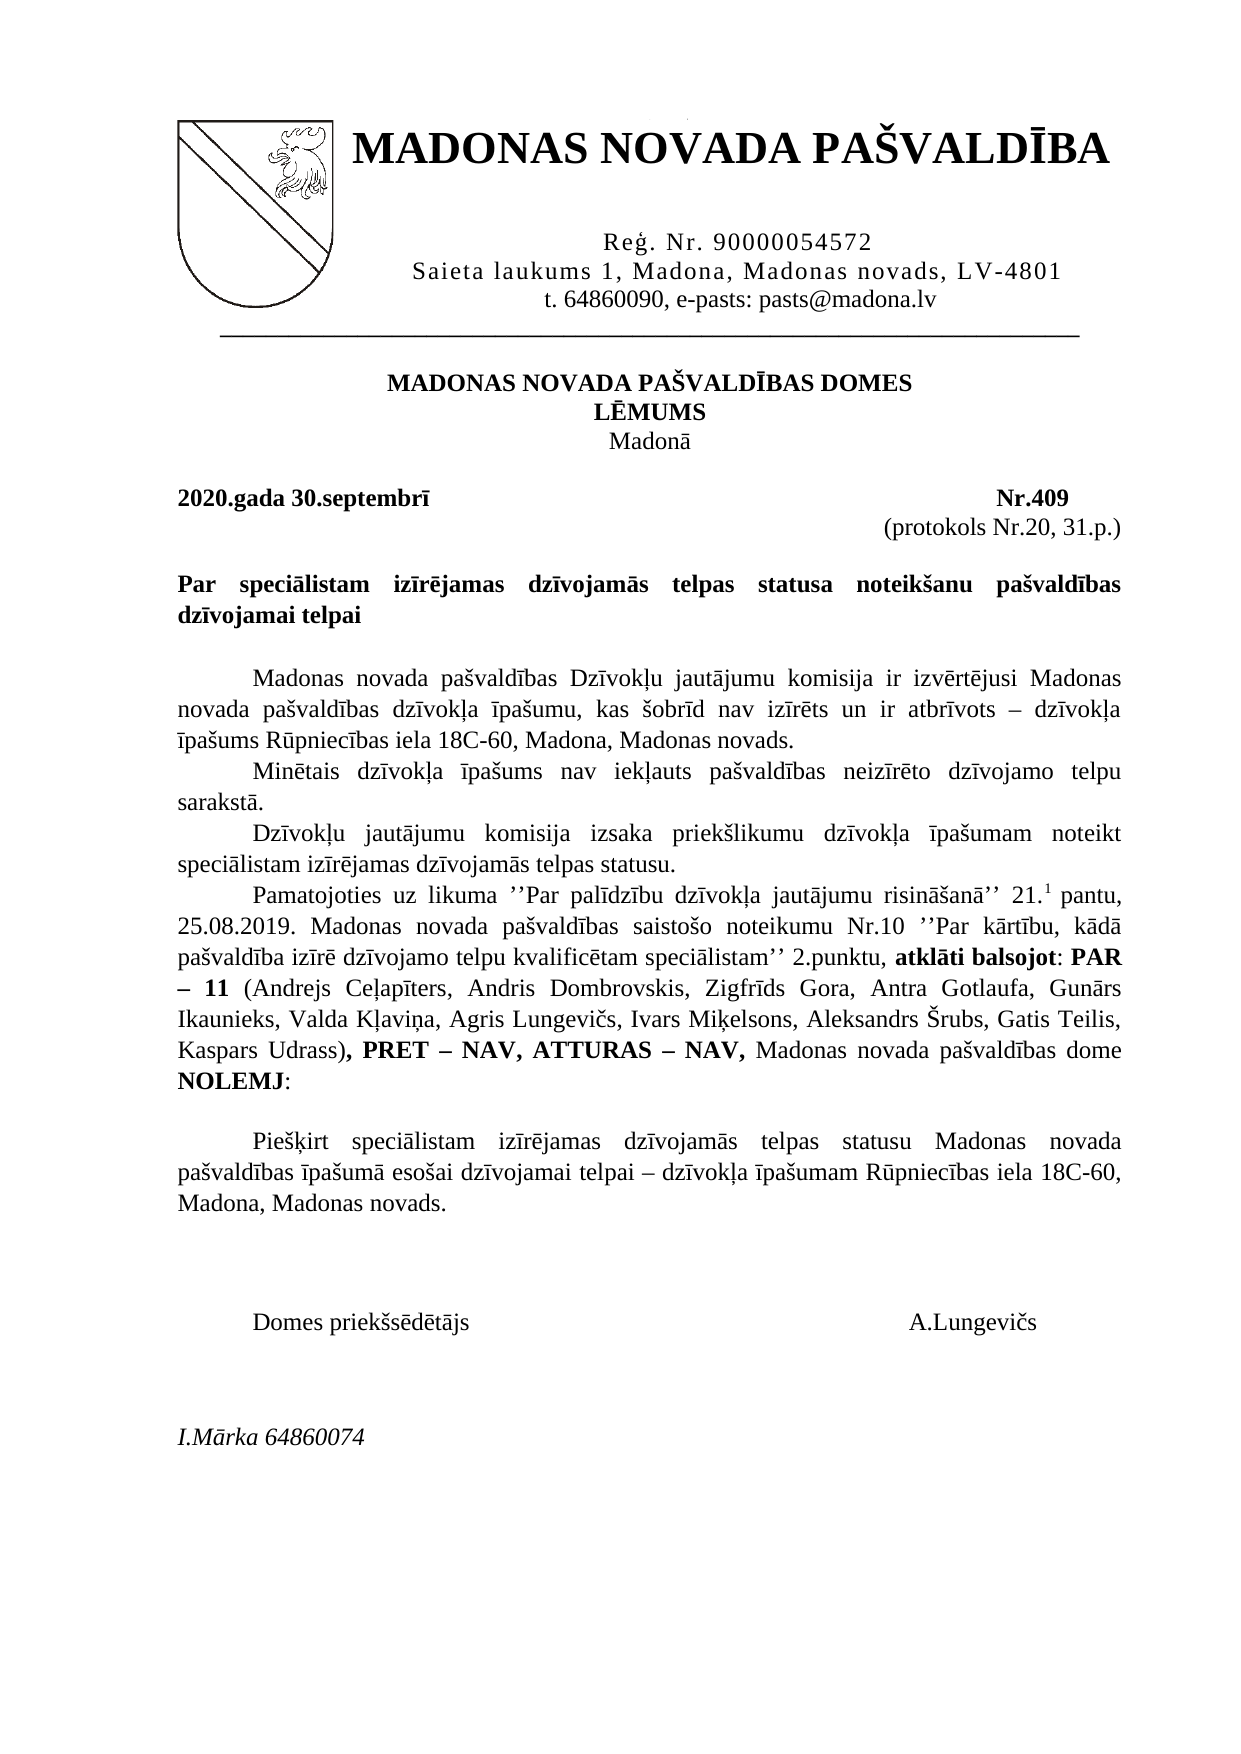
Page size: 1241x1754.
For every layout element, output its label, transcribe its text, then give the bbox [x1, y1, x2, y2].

text Pamatojoties uz likuma ’’Par palīdzību dzīvokļa jautājumu risināšanā’’ 21.1 pantu, 25.08.2019. Madonas novada pašvaldības saistošo noteikumu Nr.10 ’’Par kārtību, kādā pašvaldība izīrē dzīvojamo telpu kvalificētam speciālistam’’ 2.punktu, atklāti balsojot: PAR – 11 (Andrejs Ceļapīters, Andris Dombrovskis, Zigfrīds Gora, Antra Gotlaufa, Gunārs Ikaunieks, Valda Kļaviņa, Agris Lungevičs, Ivars Miķelsons, Aleksandrs Šrubs, Gatis Teilis, Kaspars Udrass), PRET – NAV, ATTURAS – NAV, Madonas novada pašvaldības dome NOLEMJ: [177, 880, 1122, 1095]
text Madonas novada pašvaldības Dzīvokļu jautājumu komisija ir izvērtējusi Madonas novada pašvaldības dzīvokļa īpašumu, kas šobrīd nav izīrēts un ir atbrīvots – dzīvokļa īpašums Rūpniecības iela 18C-60, Madona, Madonas novads. [177, 663, 1122, 753]
text MADONAS NOVADA PAŠVALDĪBAS DOMES [177, 368, 1122, 397]
text LĒMUMS [177, 397, 1122, 426]
text Piešķirt speciālistam izīrējamas dzīvojamās telpas statusu Madonas novada pašvaldības īpašumā esošai dzīvojamai telpai – dzīvokļa īpašumam Rūpniecības iela 18C-60, Madona, Madonas novads. [177, 1126, 1122, 1217]
text Reģ. Nr. 90000054572 [334, 227, 1122, 256]
text 2020.gada 30.septembrī Nr.409 [177, 483, 1122, 512]
text Saieta laukums 1, Madona, Madonas novads, LV-4801 [334, 256, 1122, 284]
text t. 64860090, e-pasts: pasts@madona.lv [177, 284, 1122, 313]
text I.Mārka 64860074 [177, 1422, 1122, 1451]
text MADONAS NOVADA PAŠVALDĪBA [334, 121, 1122, 173]
text (protokols Nr.20, 31.p.) [177, 512, 1122, 541]
text Dzīvokļu jautājumu komisija izsaka priekšlikumu dzīvokļa īpašumam noteikt speciālistam izīrējamas dzīvojamās telpas statusu. [177, 818, 1122, 878]
text Madonā [177, 426, 1122, 454]
text Domes priekšsēdētājs A.Lungevičs [177, 1307, 1113, 1336]
text Minētais dzīvokļa īpašums nav iekļauts pašvaldības neizīrēto dzīvojamo telpu sarakstā. [177, 756, 1122, 816]
picture [177, 120, 334, 308]
text ___________________________________________________________________________ [177, 313, 1122, 339]
text Par speciālistam izīrējamas dzīvojamās telpas statusa noteikšanu pašvaldības dzīvojamai telpai [177, 569, 1122, 629]
